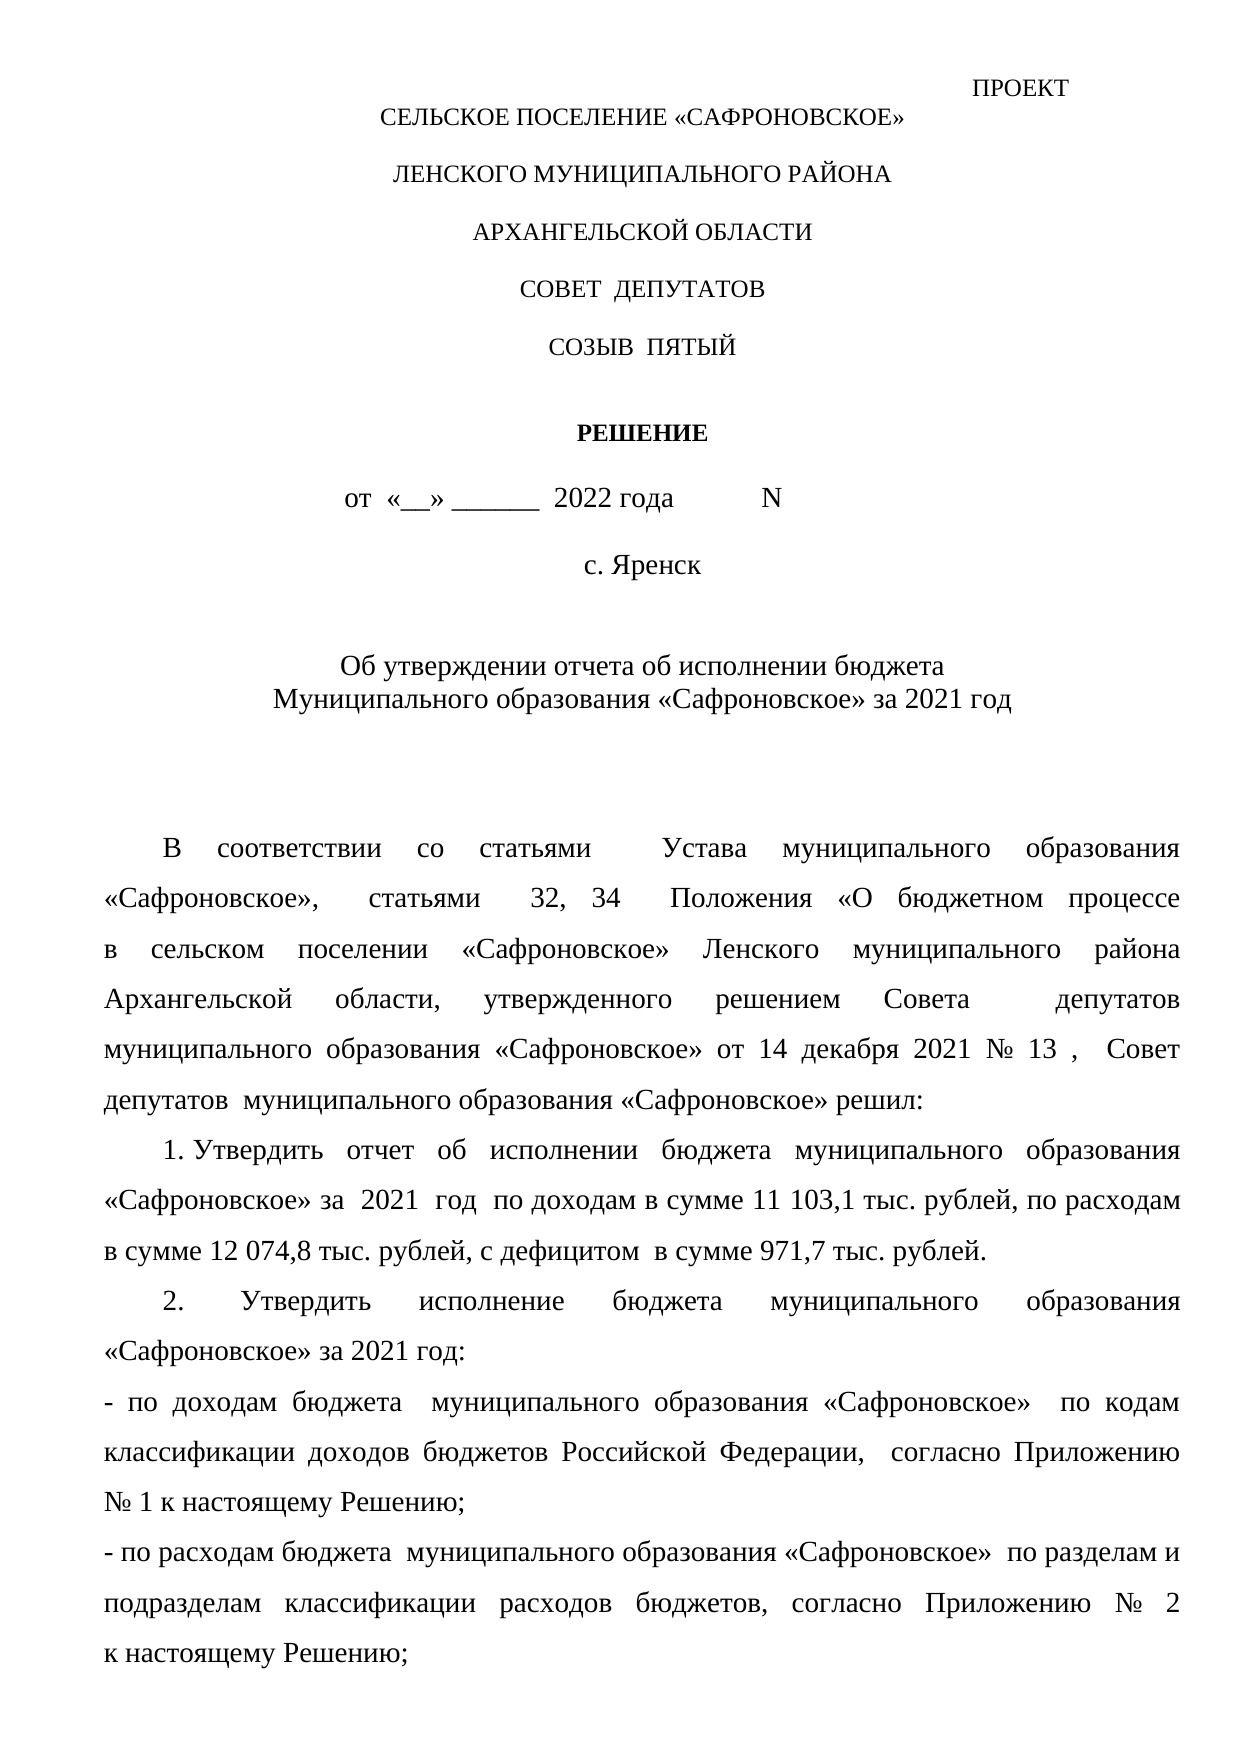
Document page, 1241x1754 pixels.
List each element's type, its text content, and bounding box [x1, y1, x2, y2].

text СОЗЫВ ПЯТЫЙ [103, 332, 1181, 361]
text СОВЕТ ДЕПУТАТОВ [103, 274, 1181, 303]
subtitle Об утверждении отчета об исполнении бюджета [103, 648, 1181, 682]
text - по расходам бюджета муниципального образования «Сафроновское» по разделам и подразделам классификации расходов бюджетов, согласно Приложению № 2 к настоящему Решению; [103, 1534, 1181, 1669]
list Утвердить исполнение бюджета муниципального образования «Сафроновское» за 2021 год: [103, 1283, 1181, 1367]
text В соответствии со статьями Устава муниципального образования «Сафроновское», статьями 32, 34 Положения «О бюджетном процессе в сельском поселении «Сафроновское» Ленского муниципального района Архангельской области, утвержденного решением Совета депутатов муниципального образования «Сафроновское» от 14 декабря 2021 № 13 , Совет депутатов муниципального образования «Сафроновское» решил: [103, 830, 1181, 1115]
list Утвердить отчет об исполнении бюджета муниципального образования «Сафроновское» за 2021 год по доходам в сумме 11 103,1 тыс. рублей, по расходам в сумме 12 074,8 тыс. рублей, с дефицитом в сумме 971,7 тыс. рублей. [103, 1132, 1181, 1266]
text ПРОЕКТ [103, 73, 1181, 102]
text ЛЕНСКОГО МУНИЦИПАЛЬНОГО РАЙОНА [103, 159, 1181, 188]
text СЕЛЬСКОЕ ПОСЕЛЕНИЕ «САФРОНОВСКОЕ» [103, 102, 1181, 131]
text АРХАНГЕЛЬСКОЙ ОБЛАСТИ [103, 217, 1181, 246]
subtitle Муниципального образования «Сафроновское» за 2021 год [103, 682, 1181, 715]
text от «__» ______ 2022 года N [103, 480, 1181, 514]
text с. Яренск [103, 547, 1181, 581]
text - по доходам бюджета муниципального образования «Сафроновское» по кодам классификации доходов бюджетов Российской Федерации, согласно Приложению № 1 к настоящему Решению; [103, 1384, 1181, 1518]
text РЕШЕНИЕ [103, 418, 1181, 447]
